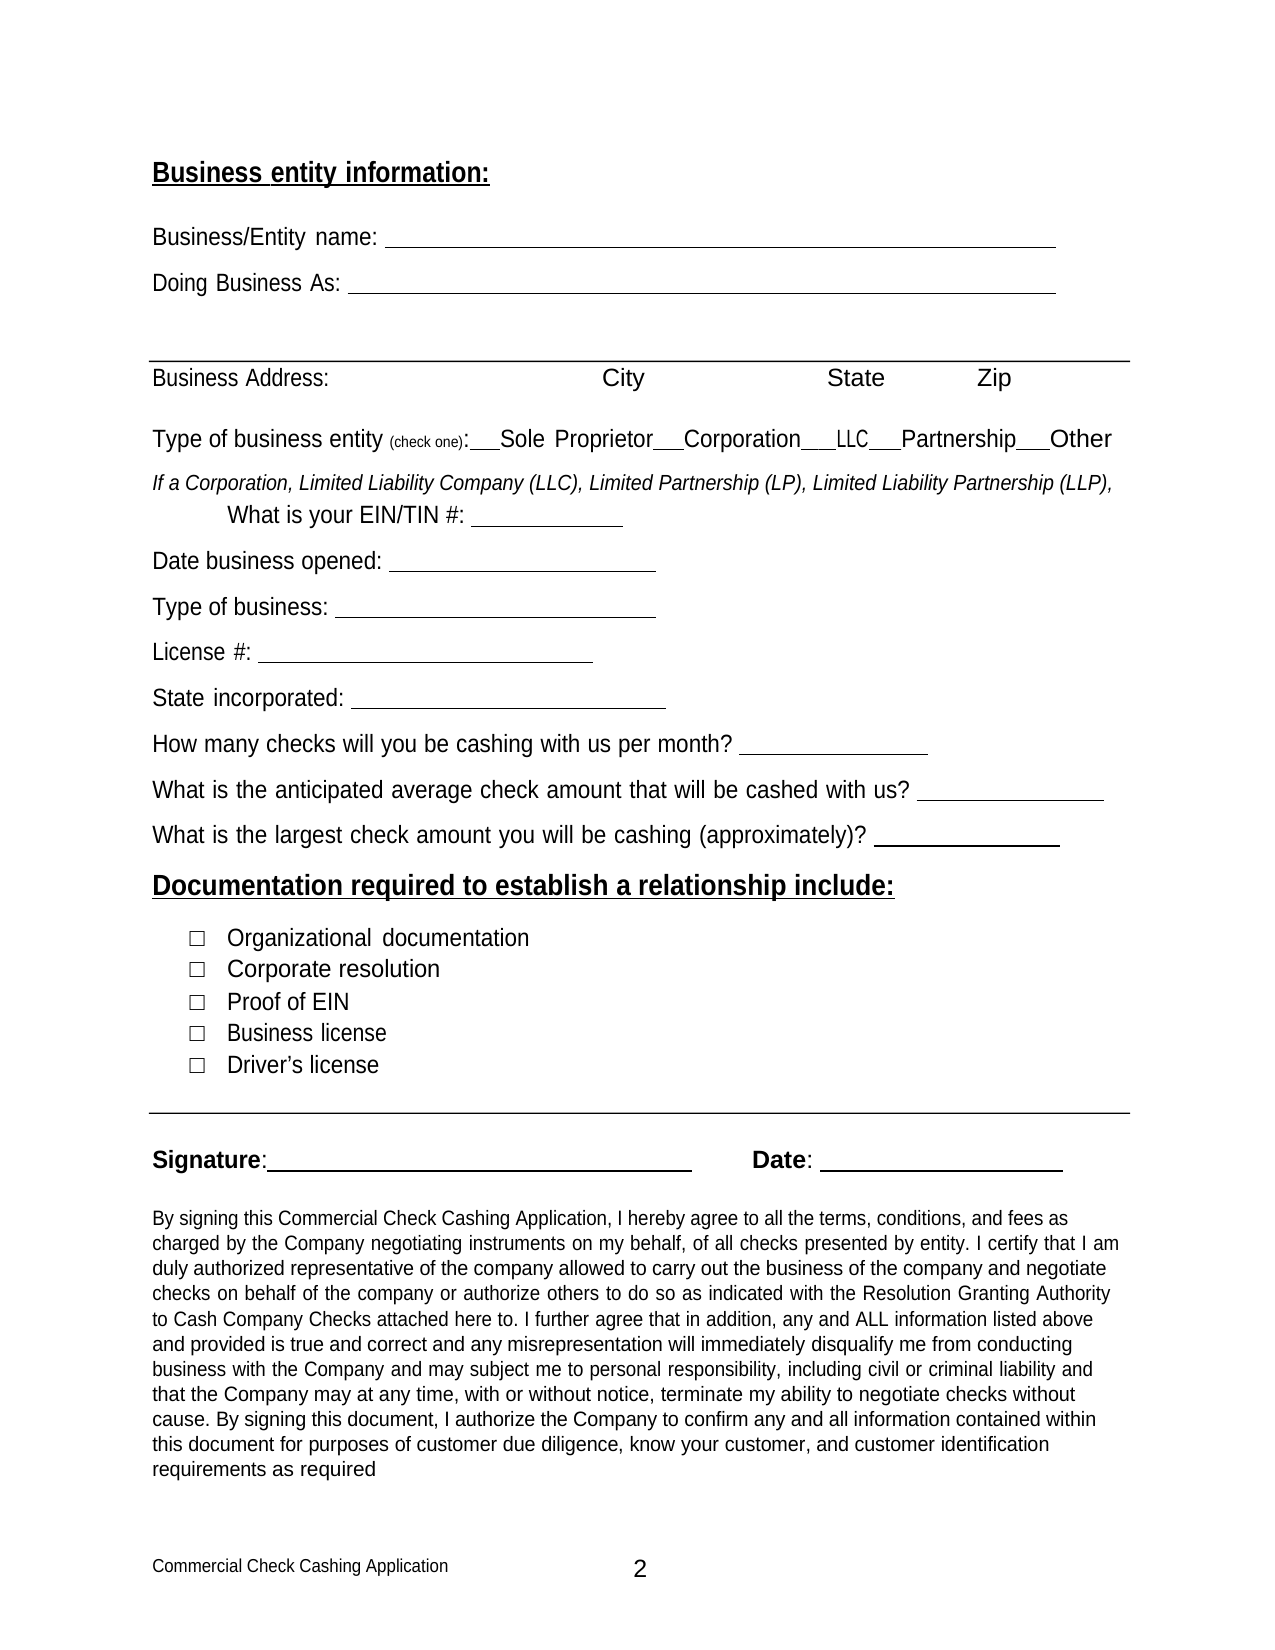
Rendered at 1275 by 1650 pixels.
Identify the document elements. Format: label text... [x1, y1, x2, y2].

text Signature: Date: [152, 1145, 1142, 1174]
text By signing this Commercial Check Cashing Application, I hereby agree to all the terms, conditions, and fees as charged by the Company negotiating instruments on my behalf, of all checks presented by entity. I certify that I am duly authorized representative of the company allowed to carry out the business of the company and negotiate checks on behalf of the company or authorize others to do so as indicated with the Resolution Granting Authority to Cash Company Checks attached here to. I further agree that in addition, any and ALL information listed above and provided is true and correct and any misrepresentation will immediately disqualify me from conducting business with the Company and may subject me to personal responsibility, including civil or criminal liability and that the Company may at any time, with or without notice, terminate my ability to negotiate checks without cause. By signing this document, I authorize the Company to confirm any and all information contained within this document for purposes of customer due diligence, know your customer, and customer identification requirements as required [152, 1206, 1126, 1481]
text What is your EIN/TIN #: Date business opened: Type of business: License #: [152, 501, 662, 666]
list Organizational documentation [189, 922, 1142, 951]
text If a Corporation, Limited Liability Company (LLC), Limited Partnership (LP), Limited Liability Partnership (LLP), [152, 470, 1142, 495]
list Proof of EIN [189, 987, 1142, 1015]
list Driver’s license [189, 1050, 1142, 1079]
subtitle Business entity information: [152, 155, 1142, 189]
text How many checks will you be cashing with us per month? [152, 729, 1142, 757]
list Business license [189, 1018, 1142, 1047]
text Business Address: City State Zip [152, 359, 1142, 392]
text Type of business entity (check one): Sole Proprietor Corporation LLC Partnership Other [152, 424, 1142, 453]
text State incorporated: [152, 683, 1142, 711]
text What is the anticipated average check amount that will be cashed with us? What is the largest check amount you will be cashing (approximately)? Documentation required to establish a relationship include: [152, 775, 1104, 902]
list Corporate resolution [189, 954, 1142, 983]
text Doing Business As: [152, 268, 1142, 296]
text Business/Entity name: [152, 222, 1142, 250]
